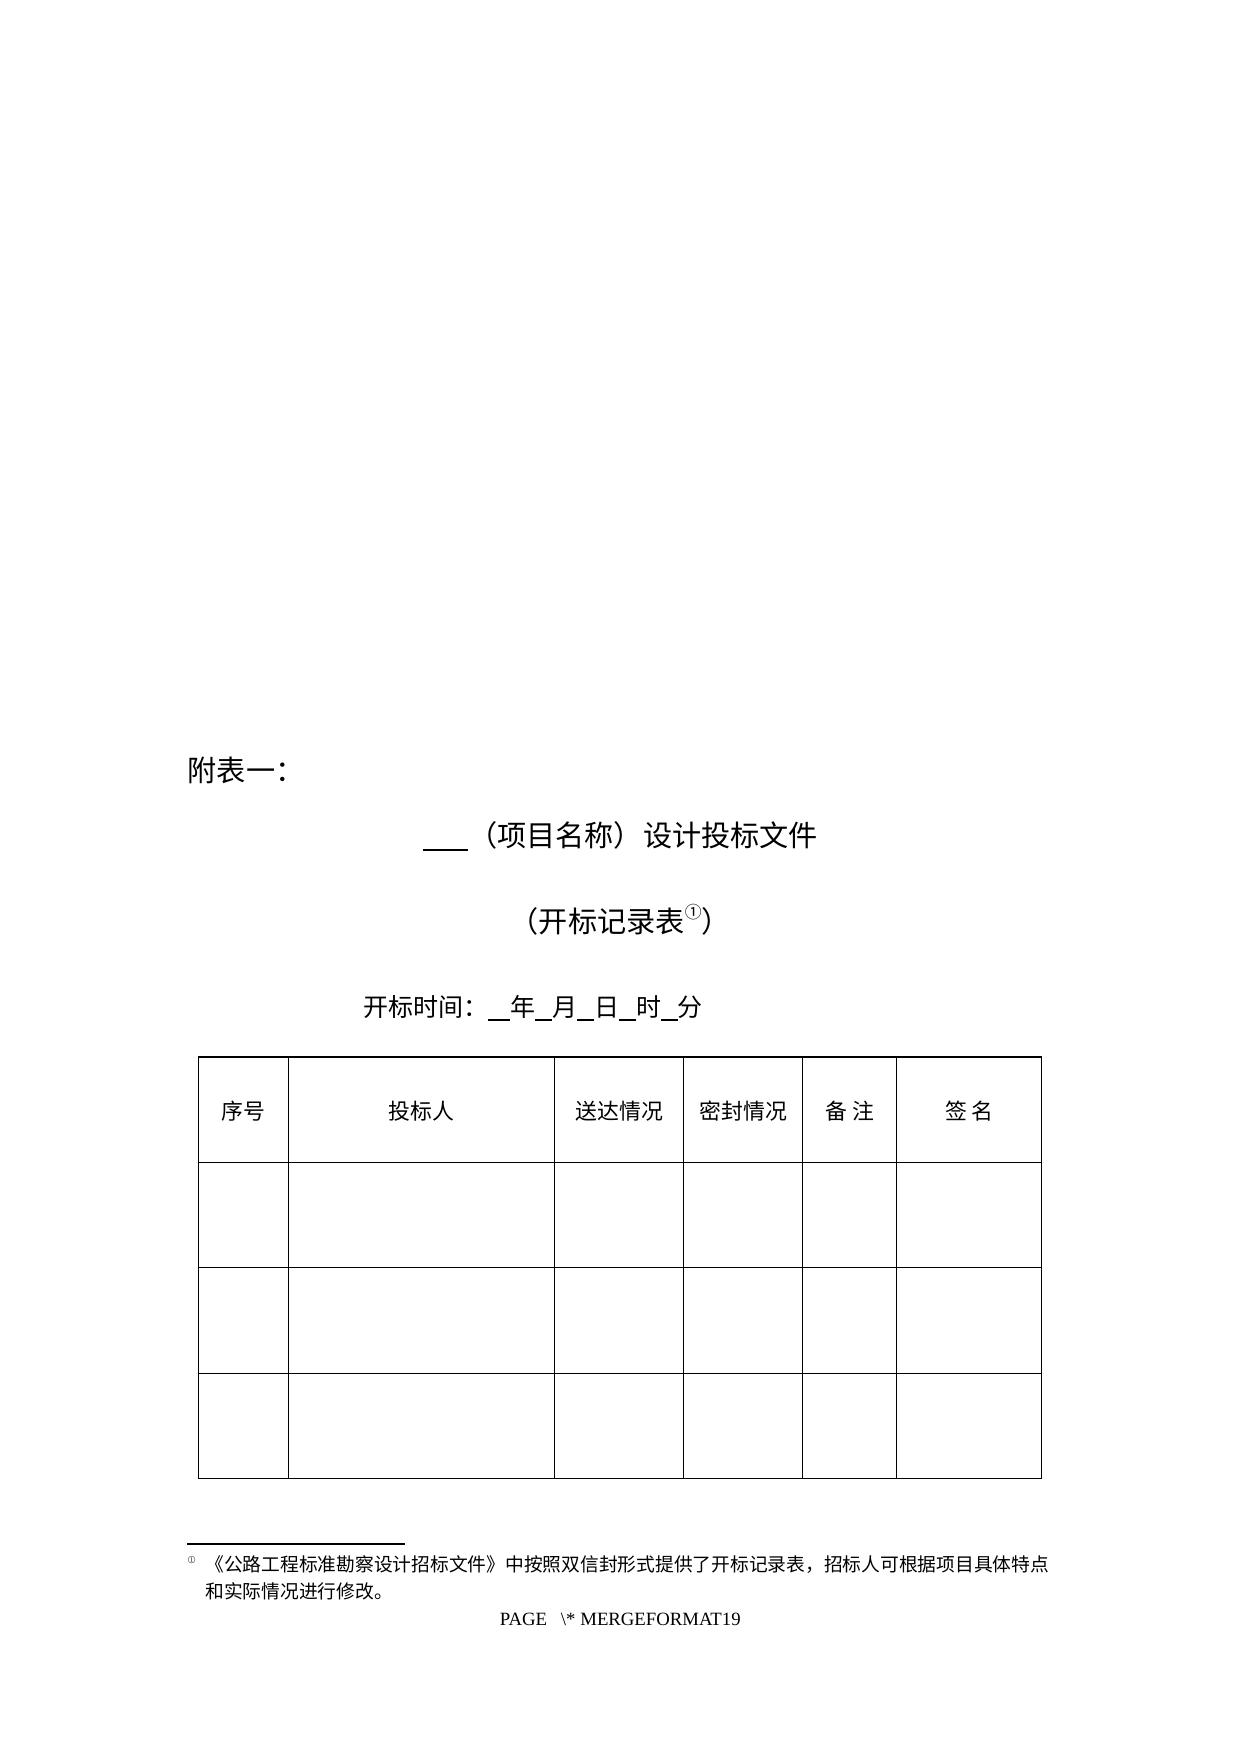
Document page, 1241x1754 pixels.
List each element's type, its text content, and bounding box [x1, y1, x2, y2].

table_header 备 注 [803, 1058, 896, 1162]
table_cell [289, 1268, 554, 1373]
table_cell [803, 1374, 896, 1478]
table_cell [897, 1268, 1041, 1373]
table_header 投标人 [289, 1058, 554, 1162]
table_cell [289, 1374, 554, 1478]
table_cell [199, 1374, 288, 1478]
table_cell [897, 1163, 1041, 1267]
table_cell [289, 1163, 554, 1267]
table_cell [803, 1268, 896, 1373]
table_cell [555, 1163, 683, 1267]
table_cell [555, 1268, 683, 1373]
table_header 密封情况 [684, 1058, 802, 1162]
text （开标记录表） [187, 887, 1053, 952]
table_cell [684, 1374, 802, 1478]
text 开标时间： 年 月 日 时 分 [187, 973, 1053, 1038]
table_cell [684, 1163, 802, 1267]
table_cell [199, 1163, 288, 1267]
table_header 送达情况 [555, 1058, 683, 1162]
table_cell [555, 1374, 683, 1478]
text 附表一： [187, 736, 1053, 801]
table_header 序号 [199, 1058, 288, 1162]
text （项目名称）设计投标文件 [187, 801, 1053, 866]
table_cell [684, 1268, 802, 1373]
table_cell [803, 1163, 896, 1267]
table_cell [199, 1268, 288, 1373]
table_header 签 名 [897, 1058, 1041, 1162]
table_cell [897, 1374, 1041, 1478]
